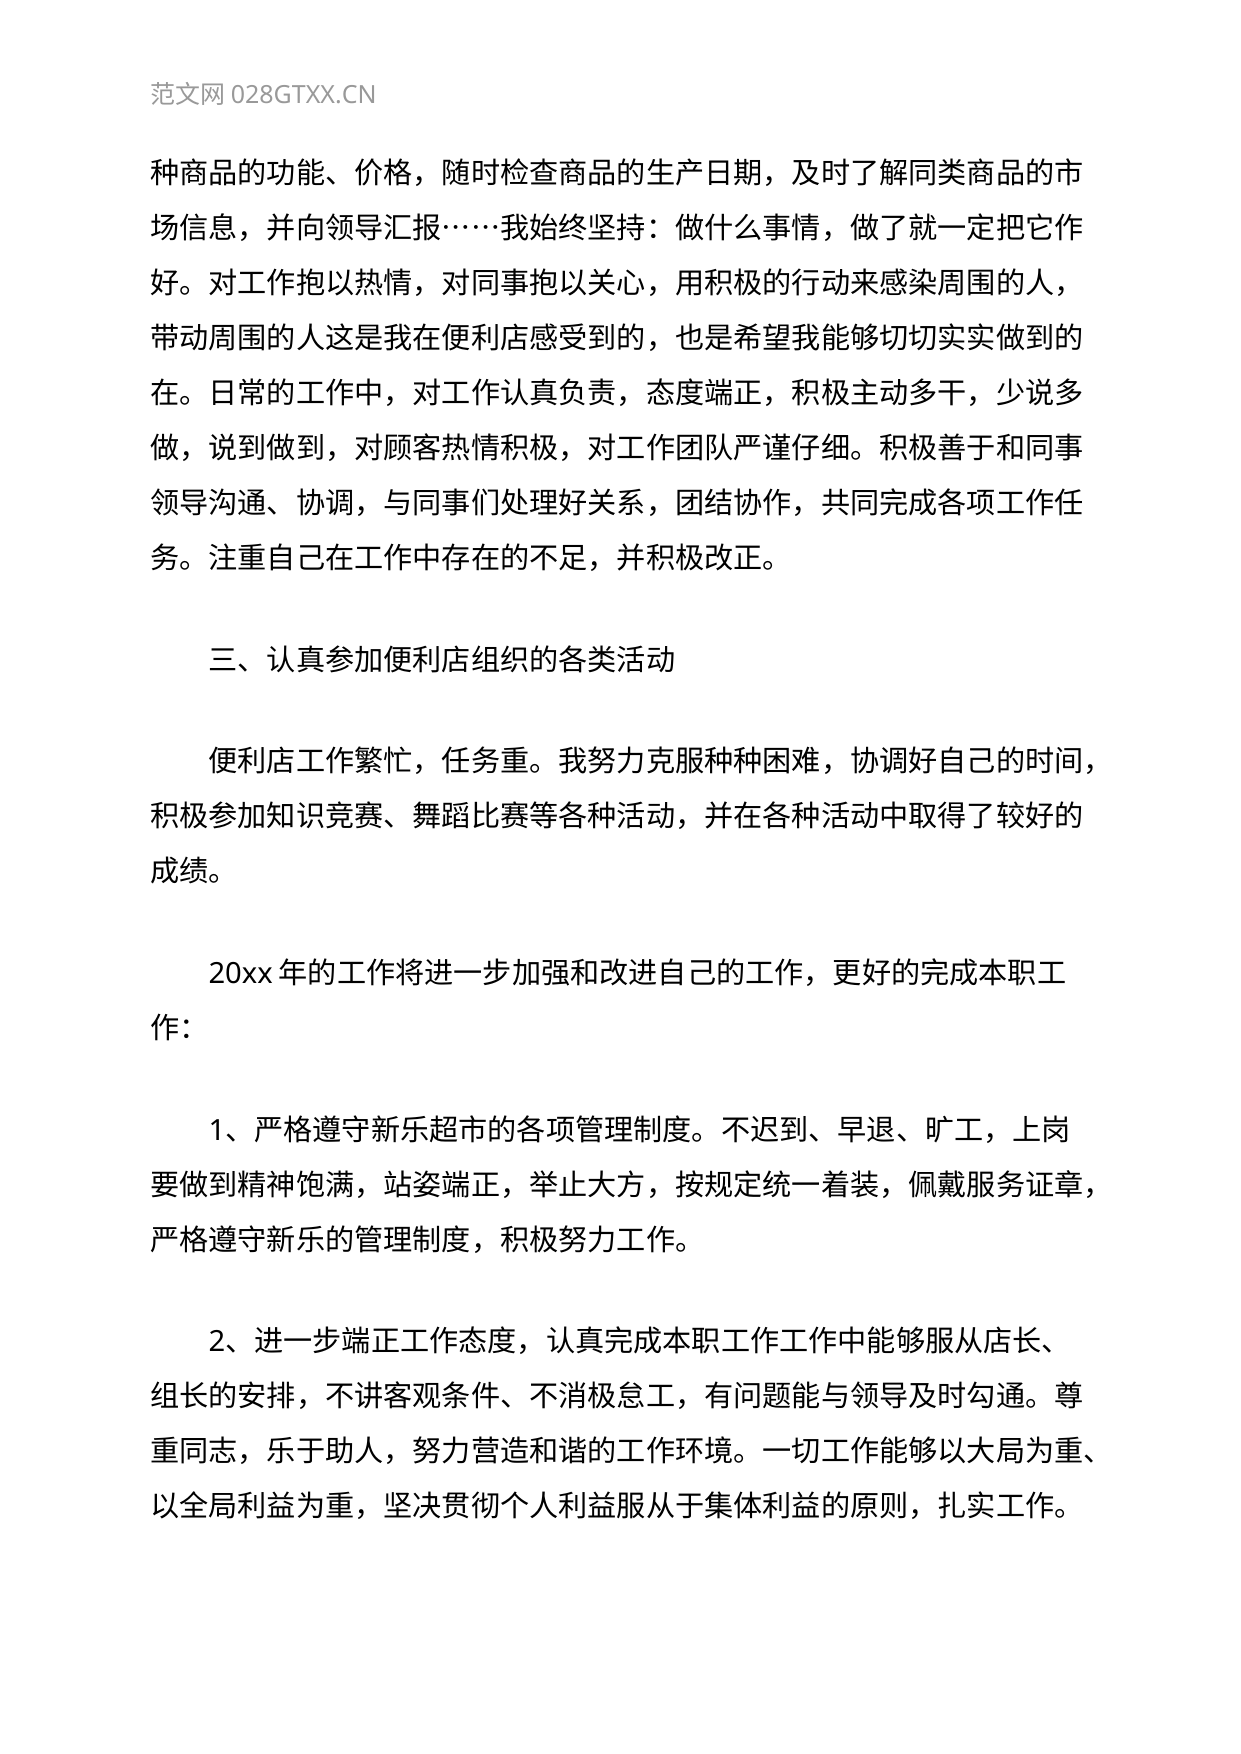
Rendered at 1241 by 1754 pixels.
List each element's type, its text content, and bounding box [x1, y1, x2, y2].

text 2、进一步端正工作态度，认真完成本职工作工作中能够服从店长、组长的安排，不讲客观条件、不消极怠工，有问题能与领导及时勾通。尊重同志，乐于助人，努力营造和谐的工作环境。一切工作能够以大局为重、以全局利益为重，坚决贯彻个人利益服从于集体利益的原则，扎实工作。 [150, 1318, 1090, 1525]
text 便利店工作繁忙，任务重。我努力克服种种困难，协调好自己的时间，积极参加知识竞赛、舞蹈比赛等各种活动，并在各种活动中取得了较好的成绩。 [150, 738, 1090, 890]
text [150, 150, 1090, 577]
text 1、严格遵守新乐超市的各项管理制度。不迟到、早退、旷工，上岗要做到精神饱满，站姿端正，举止大方，按规定统一着装，佩戴服务证章，严格遵守新乐的管理制度，积极努力工作。 [150, 1106, 1090, 1258]
text 三、认真参加便利店组织的各类活动 [150, 636, 1090, 678]
text 20xx年的工作将进一步加强和改进自己的工作，更好的完成本职工作： [150, 949, 1090, 1047]
